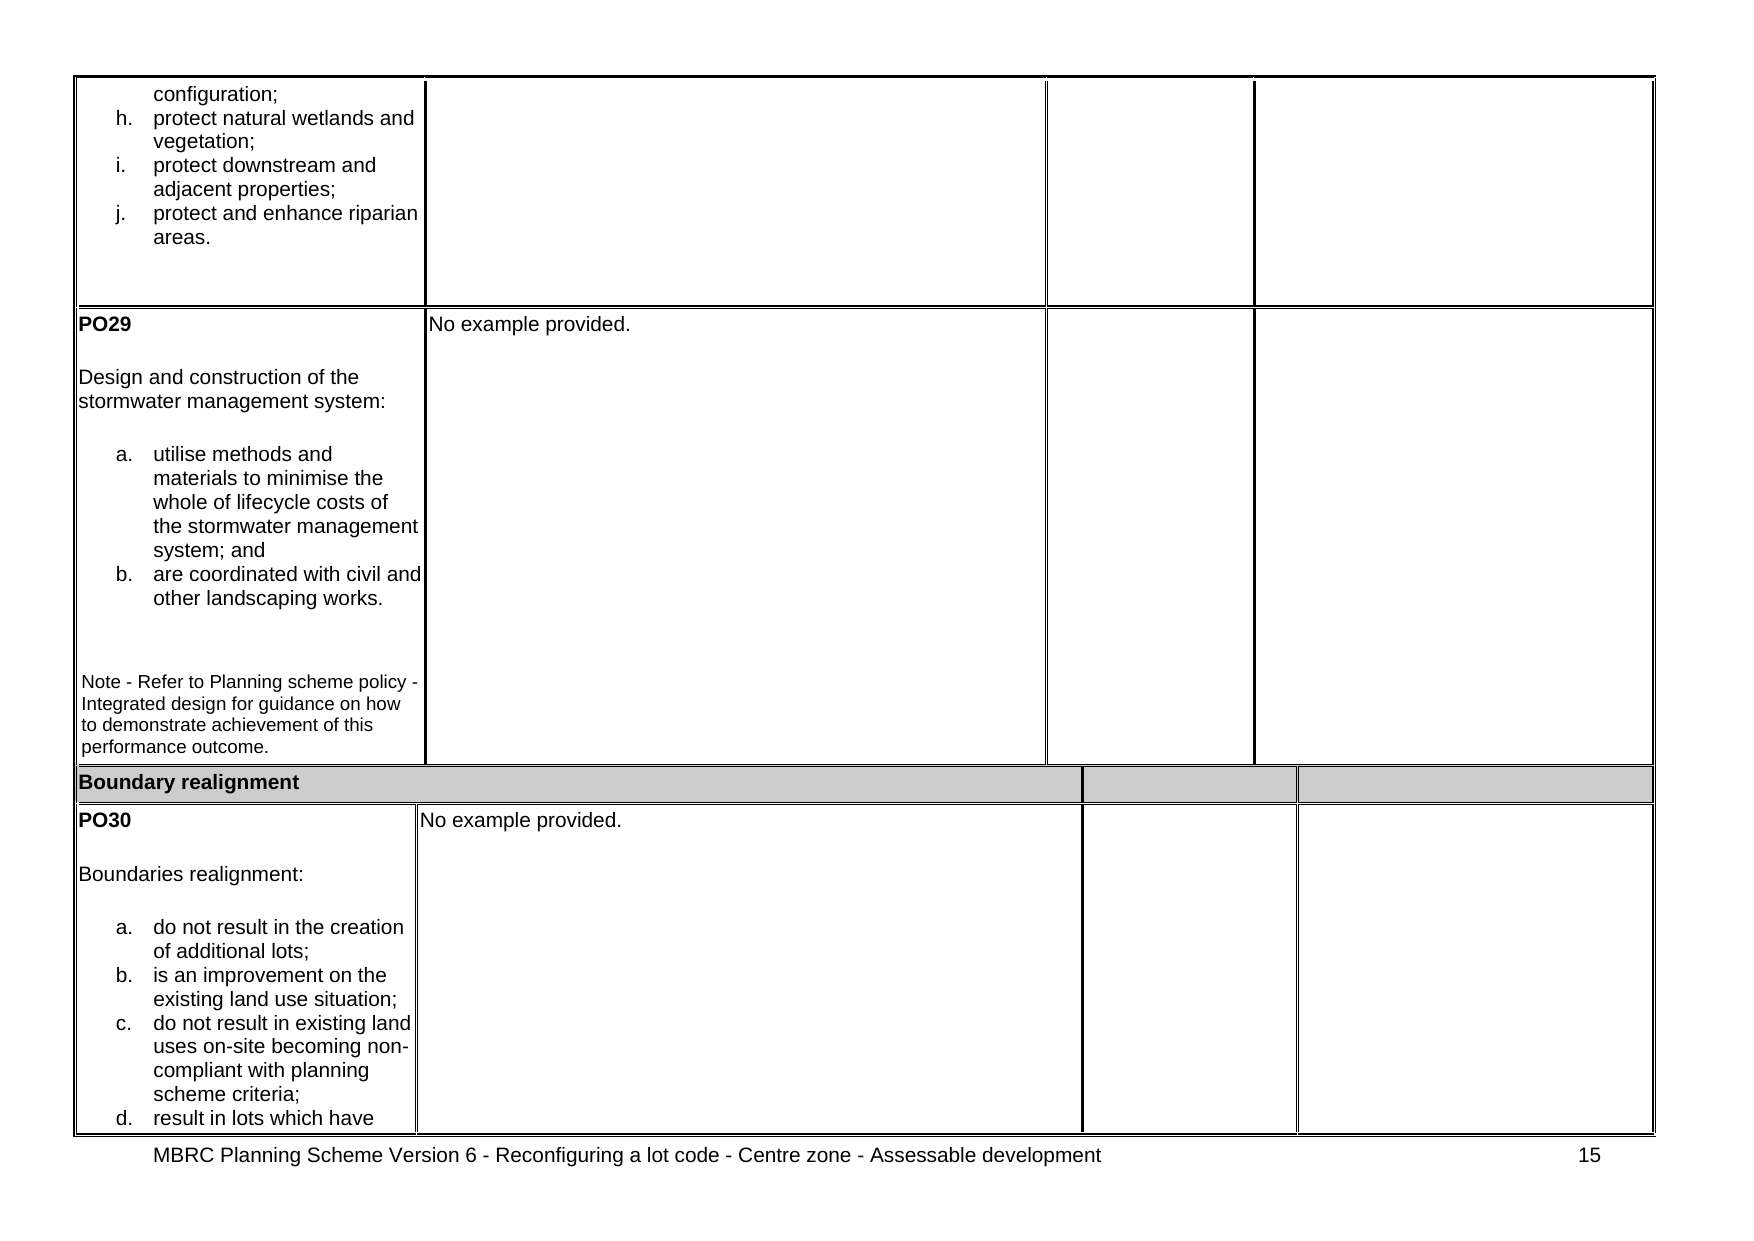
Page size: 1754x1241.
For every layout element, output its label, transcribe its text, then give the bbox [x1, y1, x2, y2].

table_cell [1256, 309, 1652, 764]
table_cell [1084, 767, 1296, 802]
table_cell PO29 Design and construction of the stormwater management system: utilise methods and materials to minimise the whole of lifecycle costs of the stormwater management system; and are coordinated with civil and other landscaping works. [77, 305, 424, 764]
table_cell [1048, 309, 1253, 764]
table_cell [77, 77, 425, 305]
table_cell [416, 805, 1082, 1133]
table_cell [75, 802, 416, 1133]
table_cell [425, 78, 1047, 305]
table_cell [1299, 767, 1652, 802]
table_cell [1298, 805, 1654, 1133]
table_cell No example provided. [427, 309, 1045, 764]
table_cell [1254, 78, 1654, 305]
table_cell [1082, 805, 1298, 1133]
table_cell Boundary realignment [75, 764, 1082, 802]
table_cell [1047, 77, 1254, 305]
